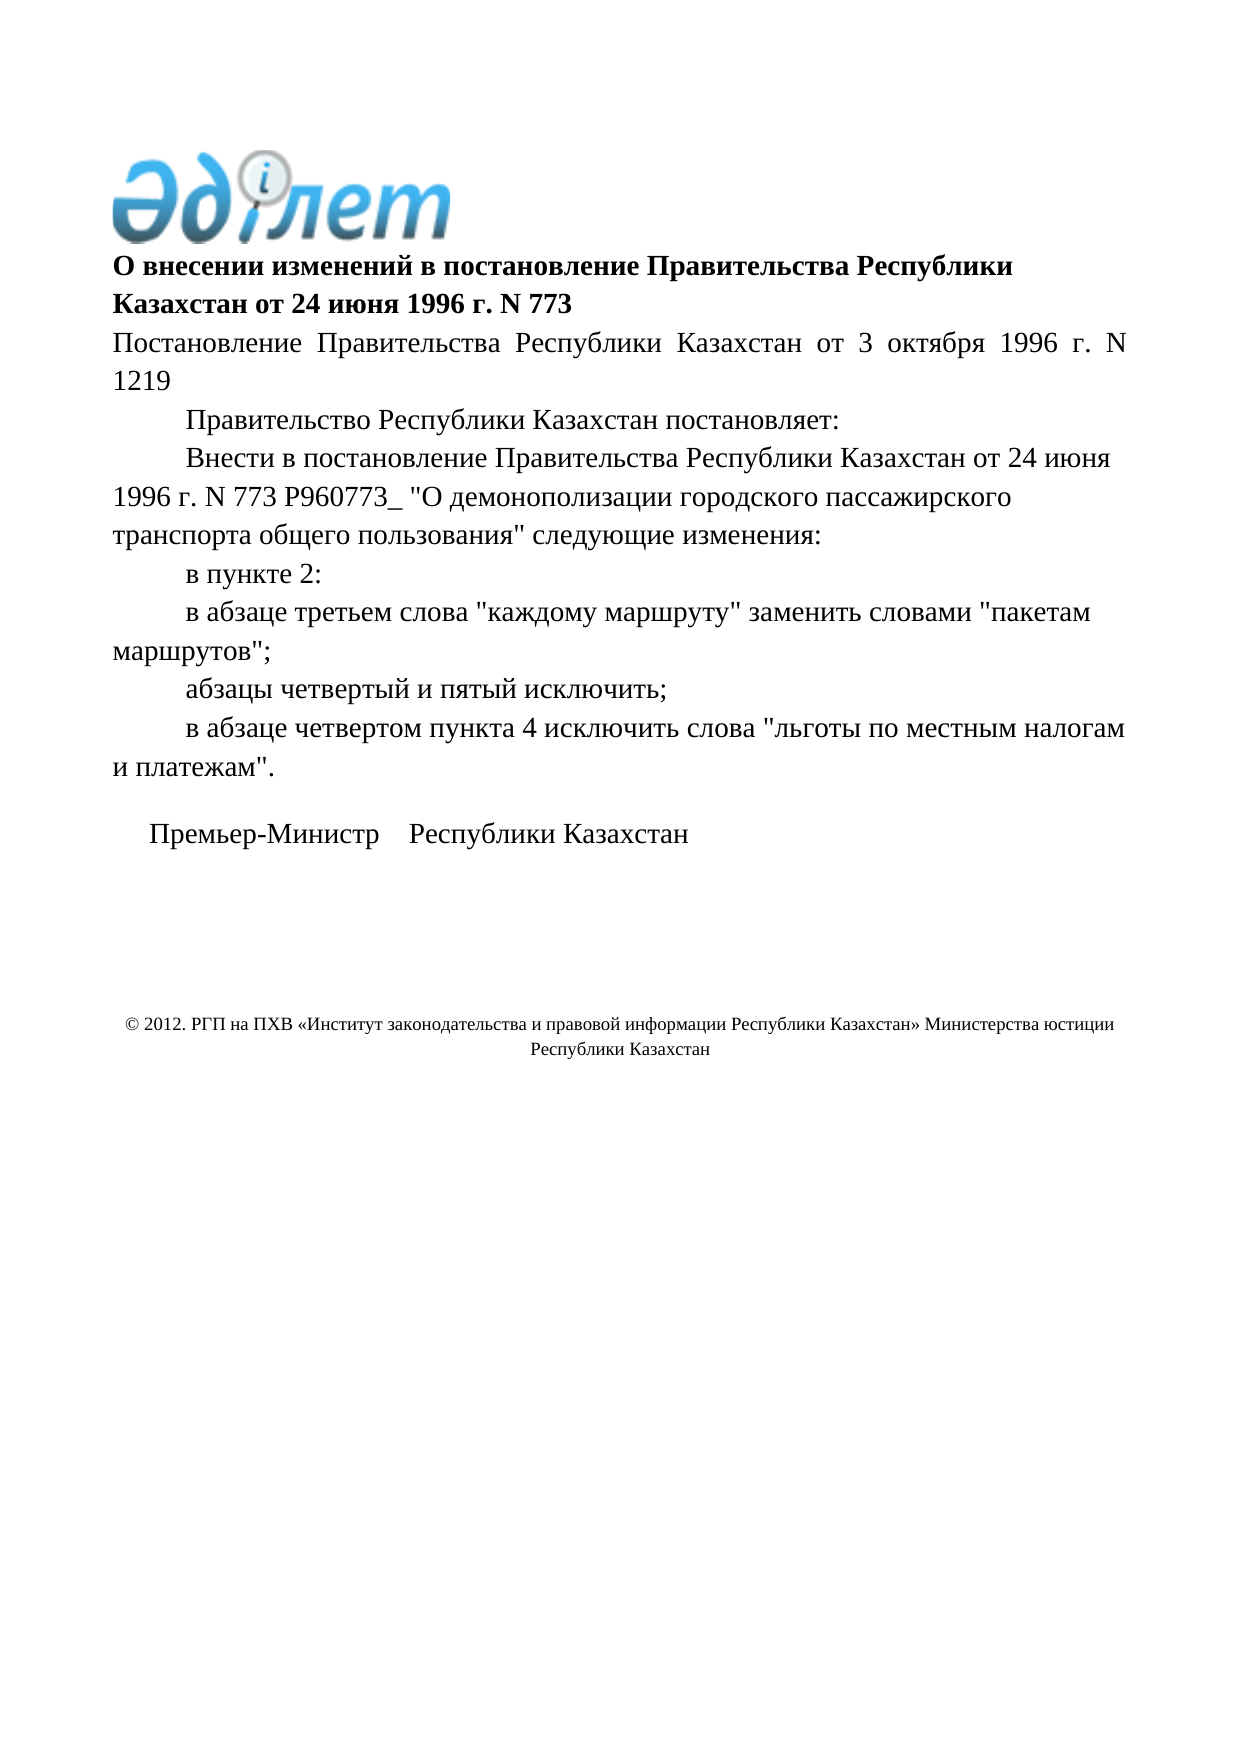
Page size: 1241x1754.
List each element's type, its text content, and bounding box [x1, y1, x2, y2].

text © 2012. РГП на ПХВ «Институт законодательства и правовой информации Республики Казахстан» Министерства юстиции Республики Казахстан [112, 1013, 1128, 1059]
picture [112, 150, 451, 244]
text Постановление Правительства Республики Казахстан от 3 октября 1996 г. N 1219 [112, 325, 1128, 397]
text О внесении изменений в постановление Правительства Республики Казахстан от 24 июня 1996 г. N 773 [112, 248, 1128, 320]
text Правительство Республики Казахстан постановляет: Внести в постановление Правительства Республики Казахстан от 24 июня 1996 г. N 773 P960773_ "О демонополизации городского пассажирского транспорта общего пользования" следующие изменения: в пункте 2: в абзаце третьем слова "каждому маршруту" заменить словами "пакетам маршрутов"; абзацы четвертый и пятый исключить; в абзаце четвертом пункта 4 исключить слова "льготы по местным налогам и платежам". [112, 402, 1128, 812]
text Премьер-Министр Республики Казахстан [112, 816, 1128, 850]
